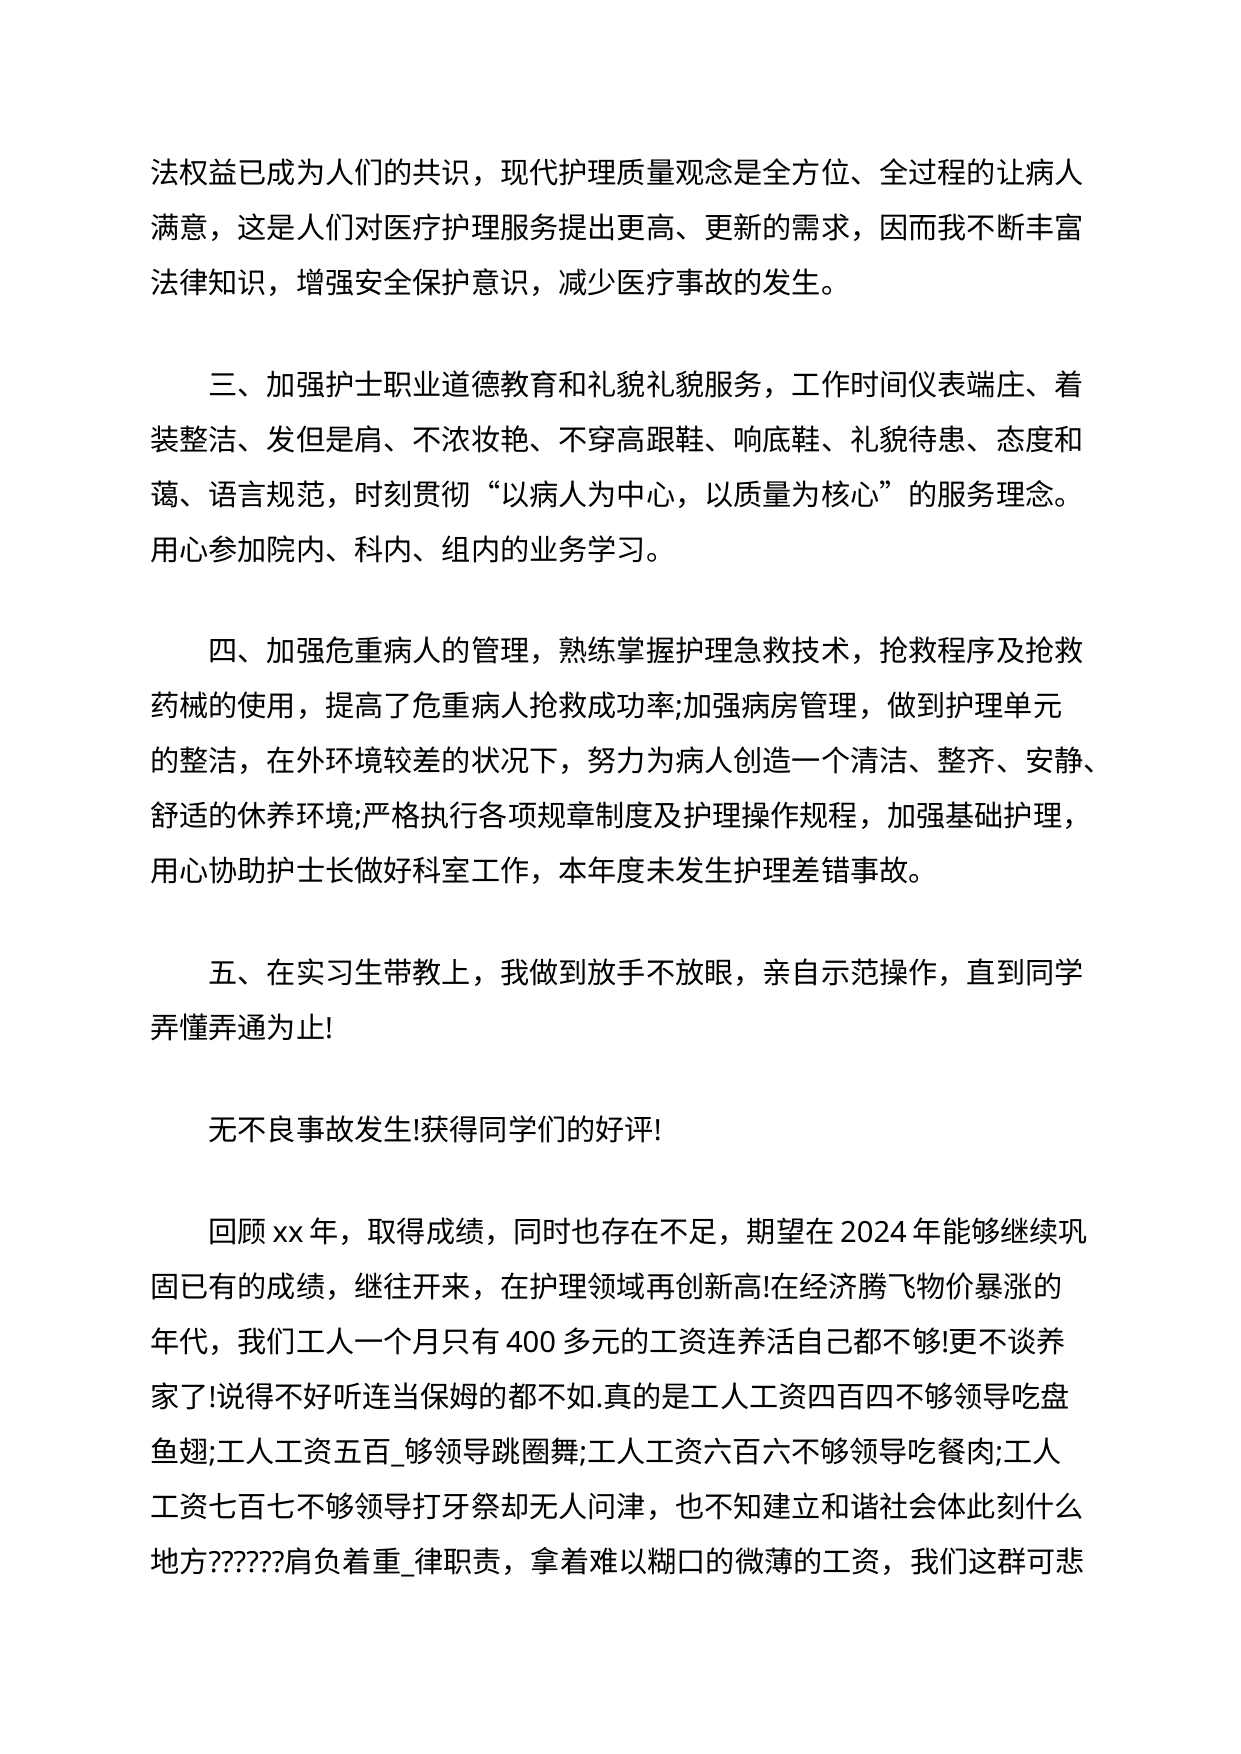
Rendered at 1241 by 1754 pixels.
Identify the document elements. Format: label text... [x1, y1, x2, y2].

text 四、加强危重病人的管理，熟练掌握护理急救技术，抢救程序及抢救药械的使用，提高了危重病人抢救成功率;加强病房管理，做到护理单元的整洁，在外环境较差的状况下，努力为病人创造一个清洁、整齐、安静、舒适的休养环境;严格执行各项规章制度及护理操作规程，加强基础护理，用心协助护士长做好科室工作，本年度未发生护理差错事故。 [150, 628, 1090, 890]
text 无不良事故发生!获得同学们的好评! [150, 1106, 1090, 1149]
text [150, 150, 1090, 302]
text 三、加强护士职业道德教育和礼貌礼貌服务，工作时间仪表端庄、着装整洁、发但是肩、不浓妆艳、不穿高跟鞋、响底鞋、礼貌待患、态度和蔼、语言规范，时刻贯彻“以病人为中心，以质量为核心”的服务理念。用心参加院内、科内、组内的业务学习。 [150, 362, 1090, 568]
text 五、在实习生带教上，我做到放手不放眼，亲自示范操作，直到同学弄懂弄通为止! [150, 949, 1090, 1047]
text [150, 1208, 1090, 1581]
